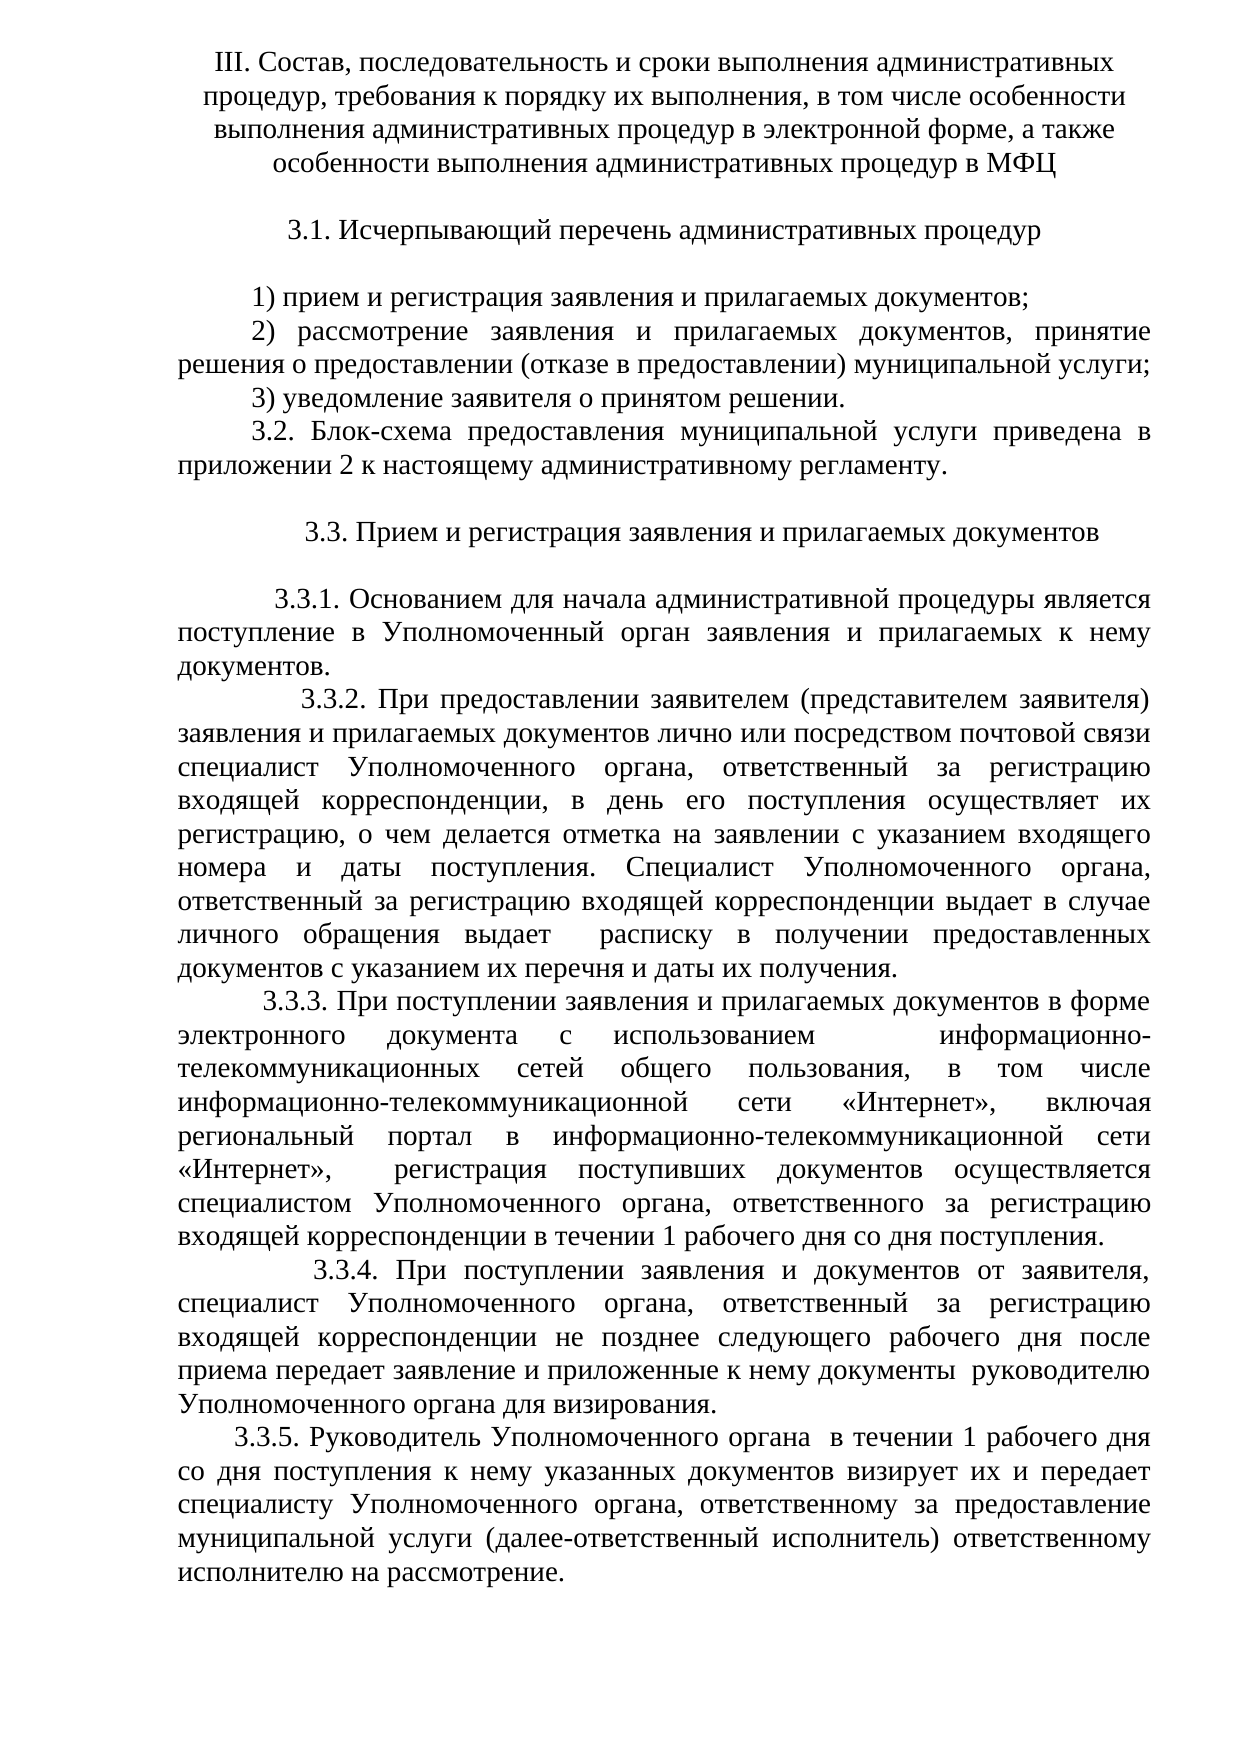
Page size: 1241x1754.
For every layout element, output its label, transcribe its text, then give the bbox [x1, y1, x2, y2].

text 3.3.4. При поступлении заявления и документов от заявителя, специалист Уполномоченного органа, ответственный за регистрацию входящей корреспонденции не позднее следующего рабочего дня после приема передает заявление и приложенные к нему документы руководителю Уполномоченного органа для визирования. [177, 1252, 1152, 1419]
subtitle III. Состав, последовательность и сроки выполнения административных процедур, требования к порядку их выполнения, в том числе особенности выполнения административных процедур в электронной форме, а также особенности выполнения административных процедур в МФЦ [177, 44, 1152, 178]
text 3.3. Прием и регистрация заявления и прилагаемых документов [177, 514, 1152, 547]
text 3.3.2. При предоставлении заявителем (представителем заявителя) заявления и прилагаемых документов лично или посредством почтовой связи специалист Уполномоченного органа, ответственный за регистрацию входящей корреспонденции, в день его поступления осуществляет их регистрацию, о чем делается отметка на заявлении с указанием входящего номера и даты поступления. Специалист Уполномоченного органа, ответственный за регистрацию входящей корреспонденции выдает в случае личного обращения выдает расписку в получении предоставленных документов с указанием их перечня и даты их получения. [177, 682, 1152, 983]
text 3.1. Исчерпывающий перечень административных процедур [177, 212, 1152, 246]
text 3) уведомление заявителя о принятом решении. [177, 380, 1152, 413]
text 3.2. Блок-схема предоставления муниципальной услуги приведена в приложении 2 к настоящему административному регламенту. [177, 413, 1152, 480]
text 2) рассмотрение заявления и прилагаемых документов, принятие решения о предоставлении (отказе в предоставлении) муниципальной услуги; [177, 313, 1152, 380]
text 3.3.5. Руководитель Уполномоченного органа в течении 1 рабочего дня со дня поступления к нему указанных документов визирует их и передает специалисту Уполномоченного органа, ответственному за предоставление муниципальной услуги (далее-ответственный исполнитель) ответственному исполнителю на рассмотрение. [177, 1419, 1152, 1587]
text 3.3.3. При поступлении заявления и прилагаемых документов в форме электронного документа с использованием информационно-телекоммуникационных сетей общего пользования, в том числе информационно-телекоммуникационной сети «Интернет», включая региональный портал в информационно-телекоммуникационной сети «Интернет», регистрация поступивших документов осуществляется специалистом Уполномоченного органа, ответственного за регистрацию входящей корреспонденции в течении 1 рабочего дня со дня поступления. [177, 983, 1152, 1252]
text 1) прием и регистрация заявления и прилагаемых документов; [177, 279, 1152, 313]
text 3.3.1. Основанием для начала административной процедуры является поступление в Уполномоченный орган заявления и прилагаемых к нему документов. [177, 581, 1152, 682]
